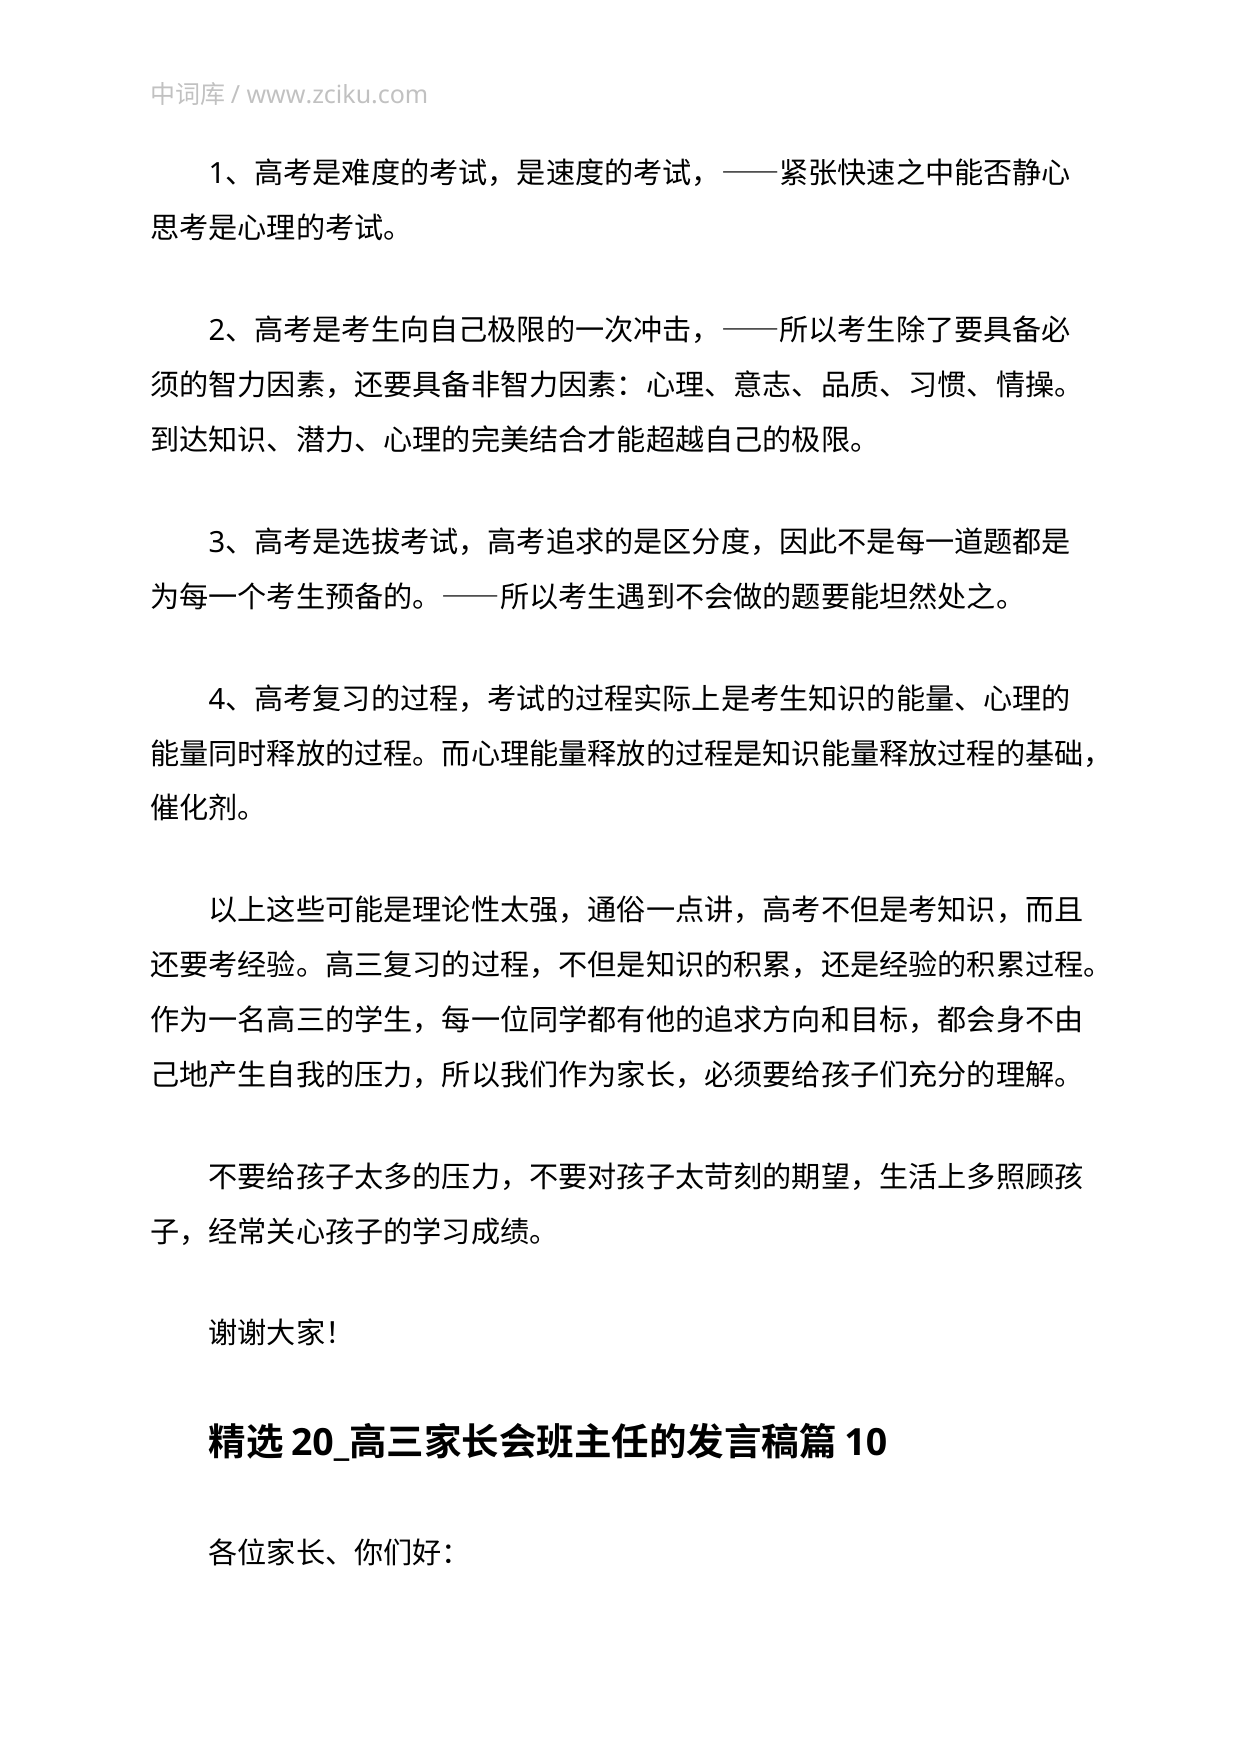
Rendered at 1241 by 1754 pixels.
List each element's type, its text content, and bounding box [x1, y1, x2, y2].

text 3、高考是选拔考试，高考追求的是区分度，因此不是每一道题都是为每一个考生预备的。――所以考生遇到不会做的题要能坦然处之。 [150, 518, 1090, 616]
text 不要给孩子太多的压力，不要对孩子太苛刻的期望，生活上多照顾孩子，经常关心孩子的学习成绩。 [150, 1153, 1090, 1251]
text 2、高考是考生向自己极限的一次冲击，――所以考生除了要具备必须的智力因素，还要具备非智力因素：心理、意志、品质、习惯、情操。到达知识、潜力、心理的完美结合才能超越自己的极限。 [150, 307, 1090, 459]
text 谢谢大家！ [150, 1310, 1090, 1352]
text 各位家长、你们好： [150, 1529, 1090, 1572]
text 以上这些可能是理论性太强，通俗一点讲，高考不但是考知识，而且还要考经验。高三复习的过程，不但是知识的积累，还是经验的积累过程。作为一名高三的学生，每一位同学都有他的追求方向和目标，都会身不由己地产生自我的压力，所以我们作为家长，必须要给孩子们充分的理解。 [150, 887, 1090, 1094]
text 精选20_高三家长会班主任的发言稿篇10 [150, 1412, 1090, 1466]
text 4、高考复习的过程，考试的过程实际上是考生知识的能量、心理的能量同时释放的过程。而心理能量释放的过程是知识能量释放过程的基础，催化剂。 [150, 675, 1090, 827]
text 1、高考是难度的考试，是速度的考试，――紧张快速之中能否静心思考是心理的考试。 [150, 150, 1090, 247]
